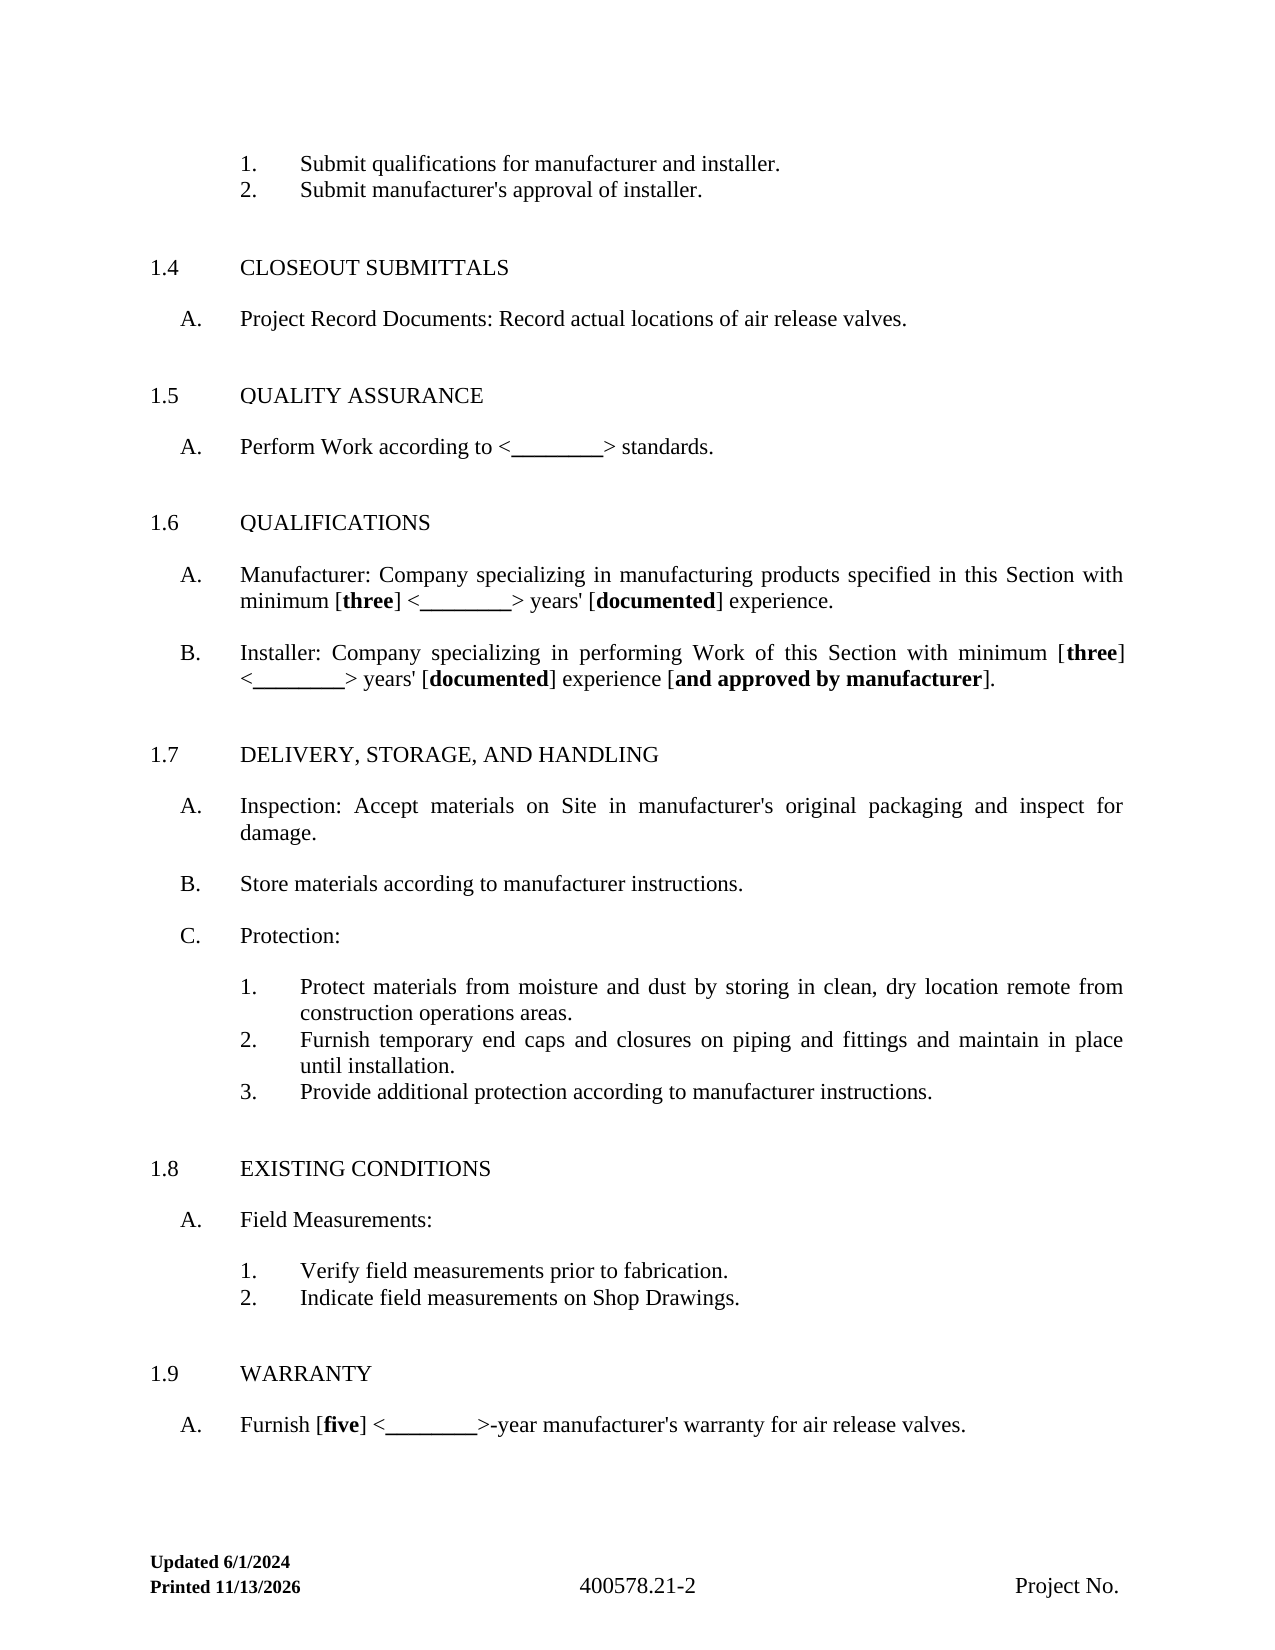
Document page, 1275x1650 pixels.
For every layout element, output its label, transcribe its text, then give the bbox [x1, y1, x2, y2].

text Indicate field measurements on Shop Drawings. [240, 1284, 1125, 1310]
text Inspection: Accept materials on Site in manufacturer's original packaging and inspect for damage. [180, 793, 1125, 845]
text Protection: [180, 922, 1125, 948]
text Installer: Company specializing in performing Work of this Section with minimum [three] <________> years' [documented] experience [and approved by manufacturer]. [180, 638, 1125, 691]
text QUALITY ASSURANCE [150, 382, 1125, 404]
text Verify field measurements prior to fabrication. [240, 1257, 1125, 1284]
text Store materials according to manufacturer instructions. [180, 870, 1125, 897]
text Furnish temporary end caps and closures on piping and fittings and maintain in place until installation. [240, 1026, 1125, 1078]
text QUALIFICATIONS [150, 509, 1125, 532]
text DELIVERY, STORAGE, AND HANDLING [150, 741, 1125, 768]
text Project Record Documents: Record actual locations of air release valves. [180, 305, 1125, 332]
text Protect materials from moisture and dust by storing in clean, dry location remote from construction operations areas. [240, 973, 1125, 1026]
text Manufacturer: Company specializing in manufacturing products specified in this Section with minimum [three] <________> years' [documented] experience. [180, 561, 1125, 613]
text Submit manufacturer's approval of installer. [240, 176, 1125, 203]
text Provide additional protection according to manufacturer instructions. [240, 1078, 1125, 1105]
text CLOSEOUT SUBMITTALS [150, 254, 1125, 280]
text Submit qualifications for manufacturer and installer. [240, 150, 1125, 176]
text Perform Work according to <________> standards. [180, 433, 1125, 459]
text EXISTING CONDITIONS [150, 1155, 1125, 1181]
text WARRANTY [150, 1360, 1125, 1383]
text Field Measurements: [180, 1206, 1125, 1232]
text Furnish [five] <________>-year manufacturer's warranty for air release valves. [180, 1412, 1125, 1438]
